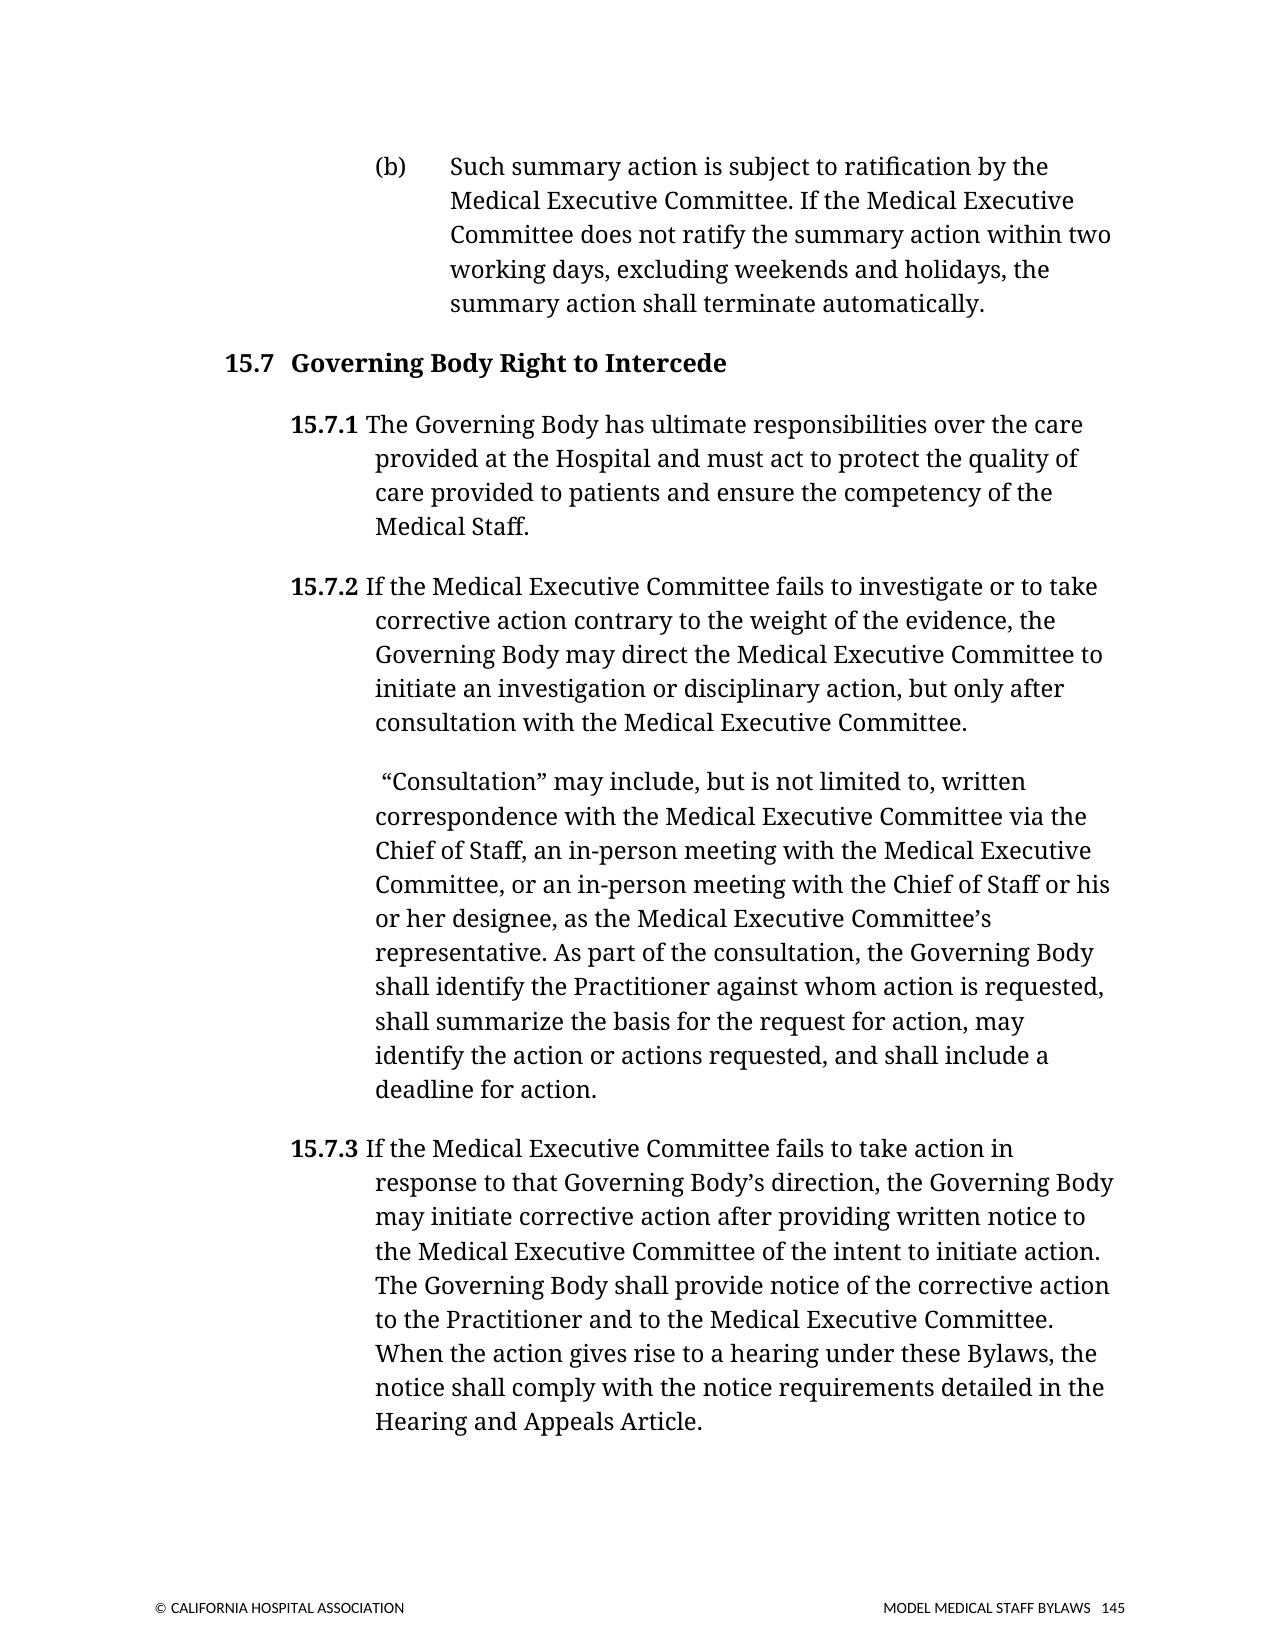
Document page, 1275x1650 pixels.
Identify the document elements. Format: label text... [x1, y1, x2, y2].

list “Consultation” may include, but is not limited to, written correspondence with the Medical Executive Committee via the Chief of Staff, an in-person meeting with the Medical Executive Committee, or an in-person meeting with the Chief of Staff or his or her designee, as the Medical Executive Committee’s representative. As part of the consultation, the Governing Body shall identify the Practitioner against whom action is requested, shall summarize the basis for the request for action, may identify the action or actions requested, and shall include a deadline for action. [375, 765, 1116, 1105]
text If the Medical Executive Committee fails to investigate or to take corrective action contrary to the weight of the evidence, the Governing Body may direct the Medical Executive Committee to initiate an investigation or disciplinary action, but only after consultation with the Medical Executive Committee. [291, 569, 1116, 738]
text Such summary action is subject to ratification by the Medical Executive Committee. If the Medical Executive Committee does not ratify the summary action within two working days, excluding weekends and holidays, the summary action shall terminate automatically. [375, 150, 1116, 319]
text The Governing Body has ultimate responsibilities over the care provided at the Hospital and must act to protect the quality of care provided to patients and ensure the competency of the Medical Staff. [291, 408, 1116, 543]
text If the Medical Executive Committee fails to take action in response to that Governing Body’s direction, the Governing Body may initiate corrective action after providing written notice to the Medical Executive Committee of the intent to initiate action. The Governing Body shall provide notice of the corrective action to the Practitioner and to the Medical Executive Committee. When the action gives rise to a hearing under these Bylaws, the notice shall comply with the notice requirements detailed in the Hearing and Appeals Article. [291, 1132, 1116, 1438]
text Governing Body Right to Intercede [150, 346, 1116, 380]
